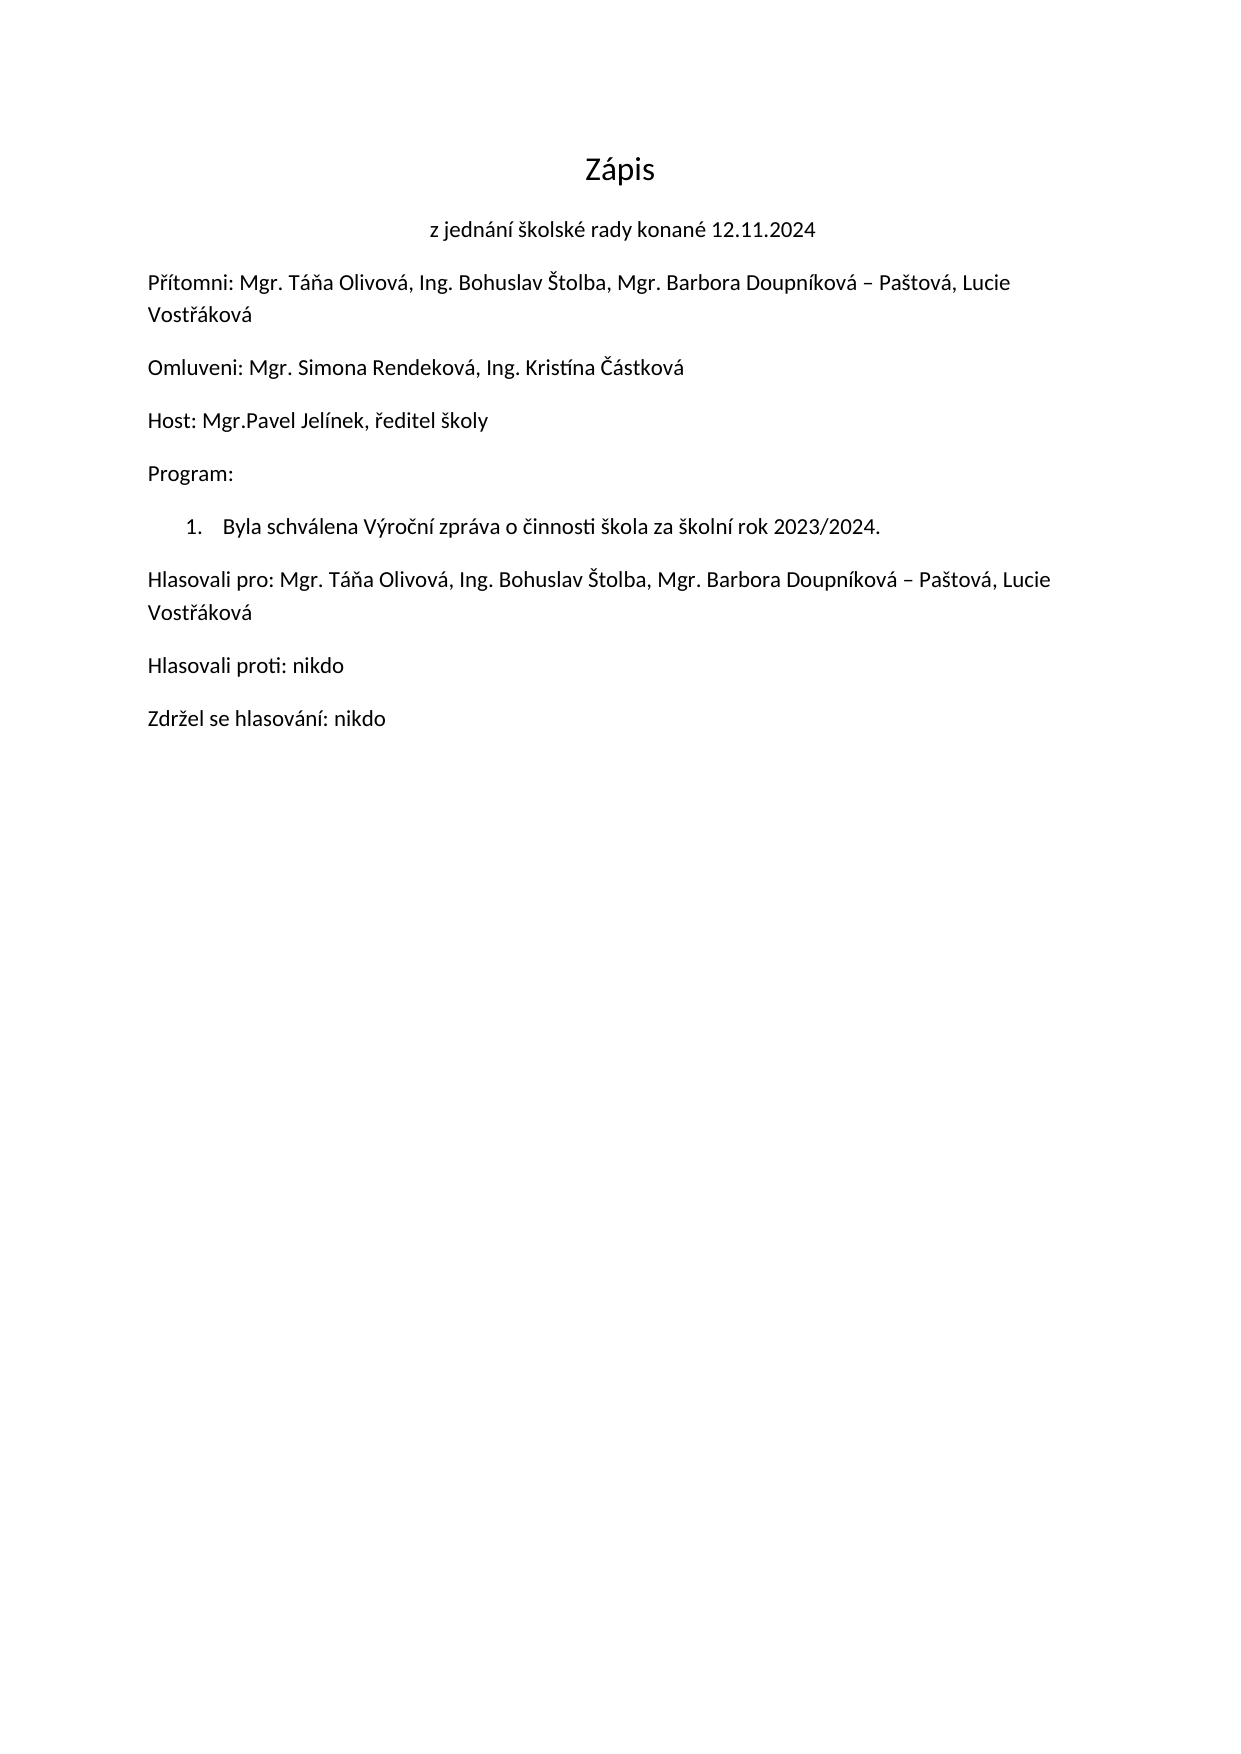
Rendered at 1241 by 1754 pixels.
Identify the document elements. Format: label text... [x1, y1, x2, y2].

text Hlasovali proti: nikdo [148, 651, 1093, 679]
text Zápis [148, 148, 1093, 188]
text Přítomni: Mgr. Táňa Olivová, Ing. Bohuslav Štolba, Mgr. Barbora Doupníková – Paštová, Lucie Vostřáková [148, 268, 1093, 328]
text Zdržel se hlasování: nikdo [148, 704, 1093, 732]
text Program: [148, 459, 1093, 487]
text Host: Mgr.Pavel Jelínek, ředitel školy [148, 406, 1093, 434]
list Byla schválena Výroční zpráva o činnosti škola za školní rok 2023/2024. [185, 512, 1093, 541]
text z jednání školské rady konané 12.11.2024 [148, 215, 1093, 243]
text Omluveni: Mgr. Simona Rendeková, Ing. Kristína Částková [148, 353, 1093, 381]
text Hlasovali pro: Mgr. Táňa Olivová, Ing. Bohuslav Štolba, Mgr. Barbora Doupníková – Paštová, Lucie Vostřáková [148, 566, 1093, 626]
